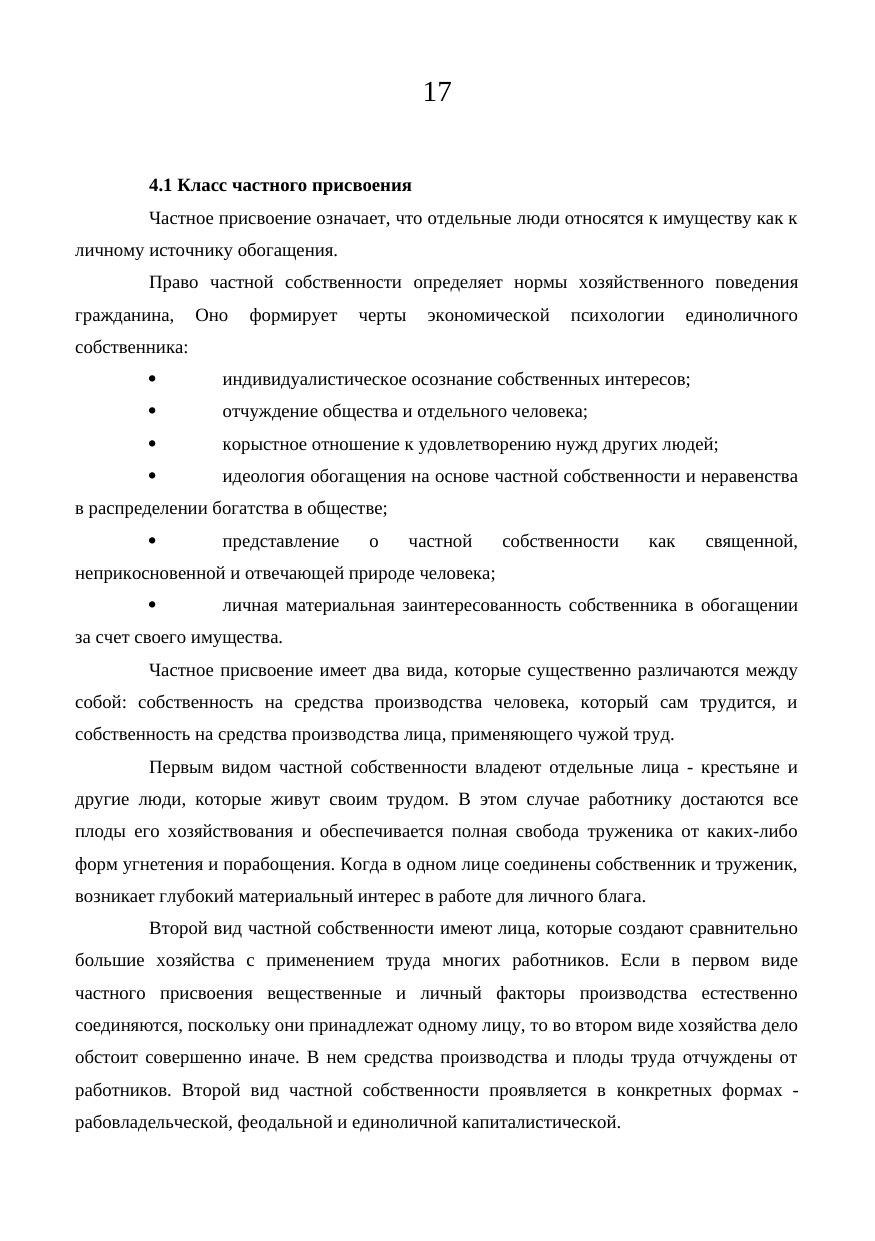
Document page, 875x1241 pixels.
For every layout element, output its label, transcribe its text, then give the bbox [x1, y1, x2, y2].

list корыстное отношение к удовлетворению нужд других людей; [75, 433, 799, 454]
text Второй вид частной собственности имеют лица, которые создают сравнительно большие хозяйства с применением труда многих работников. Если в первом виде частного присвоения вещественные и личный факторы производства естественно соединяются, поскольку они принадлежат одному лицу, то во втором виде хозяйства дело обстоит совершенно иначе. В нем средства производства и плоды труда отчуждены от работников. Второй вид частной собственности проявляется в конкретных формах - рабовладельческой, феодальной и единоличной капиталистической. [75, 917, 799, 1132]
list идеология обогащения на основе частной собственности и неравенства в распределении богатства в обществе; [75, 465, 799, 519]
list отчуждение общества и отдельного человека; [75, 400, 799, 422]
list представление о частной собственности как священной, неприкосновенной и отвечающей природе человека; [75, 529, 799, 583]
list личная материальная заинтересованность собственника в обогащении за счет своего имущества. [75, 594, 799, 648]
text Частное присвоение имеет два вида, которые существенно различаются между собой: собственность на средства производства человека, который сам трудится, и собственность на средства производства лица, применяющего чужой труд. [75, 659, 799, 745]
text Первым видом частной собственности владеют отдельные лица - крестьяне и другие люди, которые живут своим трудом. В этом случае работнику достаются все плоды его хозяйствования и обеспечивается полная свобода труженика от каких-либо форм угнетения и порабощения. Когда в одном лице соединены собственник и труженик, возникает глубокий материальный интерес в работе для личного блага. [75, 756, 799, 906]
text Право частной собственности определяет нормы хозяйственного поведения гражданина, Оно формирует черты экономической психологии единоличного собственника: [75, 271, 799, 357]
list индивидуалистическое осознание собственных интересов; [75, 368, 799, 389]
subtitle 4.1 Класс частного присвоения [75, 174, 799, 196]
text Частное присвоение означает, что отдельные люди относятся к имуществу как к личному источнику обогащения. [75, 207, 799, 260]
